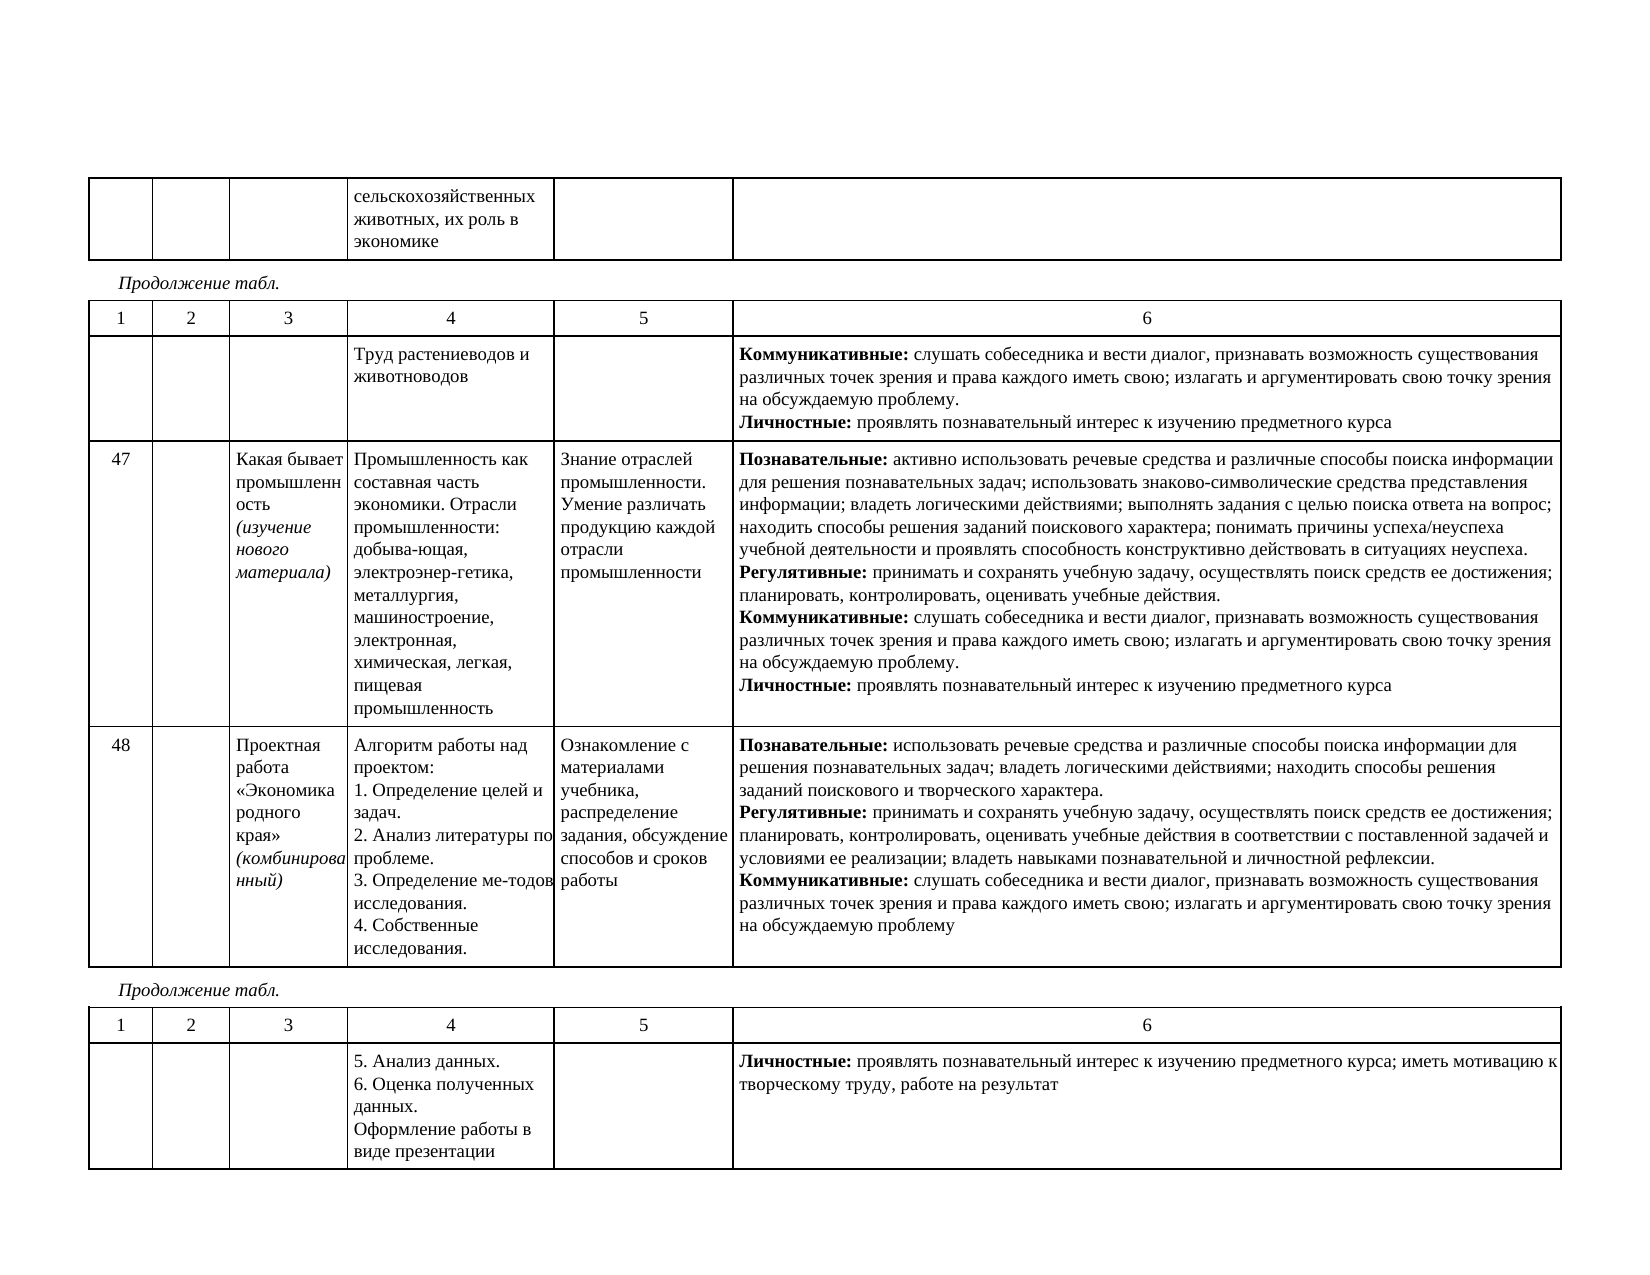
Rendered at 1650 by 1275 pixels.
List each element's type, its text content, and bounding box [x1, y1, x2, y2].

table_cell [734, 179, 1560, 259]
table_cell Коммуникативные: слушать собеседника и вести диалог, признавать возможность существования различных точек зрения и права каждого иметь свою; излагать и аргументировать свою точку зрения на обсуждаемую проблему. Личностные: проявлять познавательный интерес к изучению предметного курса [734, 337, 1560, 440]
table_cell Промышленность как составная часть экономики. Отрасли промышленности: добыва-ющая, электроэнер-гетика, металлургия, машиностроение, электронная, химическая, легкая, пищевая промышленность [348, 442, 553, 726]
table_cell Проектная работа «Экономика родного края» (комбинированный) [230, 727, 347, 966]
text Продолжение табл. [118, 272, 1532, 293]
table_cell [230, 337, 347, 440]
table_cell [230, 1044, 347, 1168]
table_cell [230, 179, 347, 259]
table_cell [153, 442, 229, 726]
table_cell [153, 179, 229, 259]
table_header 5 [555, 1008, 732, 1042]
table_header 3 [230, 301, 347, 335]
table_cell [153, 727, 229, 966]
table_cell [348, 179, 553, 259]
table_header 4 [348, 301, 553, 335]
text Продолжение табл. [118, 979, 1532, 1000]
table_header 5 [555, 301, 732, 335]
table_header 2 [153, 301, 229, 335]
table_cell [153, 337, 229, 440]
table_cell 46 [90, 179, 152, 259]
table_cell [734, 1044, 1560, 1168]
table_cell Какая бывает промышленность (изучение нового материала) [230, 442, 347, 726]
table_cell Познавательные: активно использовать речевые средства и различные способы поиска информации для решения познавательных задач; использовать знаково-символические средства представления информации; владеть логическими действиями; выполнять задания с целью поиска ответа на вопрос; находить способы решения заданий поискового характера; понимать причины успеха/неуспеха учебной деятельности и проявлять способность конструктивно действовать в ситуациях неуспеха. Регулятивные: принимать и сохранять учебную задачу, осуществлять поиск средств ее достижения; планировать, контролировать, оценивать учебные действия. Коммуникативные: слушать собеседника и вести диалог, признавать возможность существования различных точек зрения и права каждого иметь свою; излагать и аргументировать свою точку зрения на обсуждаемую проблему. Личностные: проявлять познавательный интерес к изучению предметного курса [734, 442, 1560, 726]
table_cell Знание отраслей промышленности. Умение различать продукцию каждой отрасли промышленности [555, 442, 732, 726]
table_cell Ознакомление с материалами учебника, распределение задания, обсуждение способов и сроков работы [555, 727, 732, 966]
table_cell [153, 1044, 229, 1168]
table_cell [555, 1044, 732, 1168]
table_cell Алгоритм работы над проектом: 1. Определение целей и задач. 2. Анализ литературы по проблеме. 3. Определение ме-тодов исследования. 4. Собственные исследования. [348, 727, 553, 966]
table_cell 47 [90, 442, 152, 726]
table_cell [90, 337, 152, 440]
table_header 6 [734, 1008, 1560, 1042]
table_cell [90, 1044, 152, 1168]
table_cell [348, 1044, 553, 1168]
table_header 4 [348, 1008, 553, 1042]
table_cell 48 [90, 727, 152, 966]
table_header 2 [153, 1008, 229, 1042]
table_header 1 [90, 1008, 152, 1042]
table_header 3 [230, 1008, 347, 1042]
table_header 1 [90, 301, 152, 335]
table_cell Труд растениеводов и животноводов [348, 337, 553, 440]
table_cell Познавательные: использовать речевые средства и различные способы поиска информации для решения познавательных задач; владеть логическими действиями; находить способы решения заданий поискового и творческого характера. Регулятивные: принимать и сохранять учебную задачу, осуществлять поиск средств ее достижения; планировать, контролировать, оценивать учебные действия в соответствии с поставленной задачей и условиями ее реализации; владеть навыками познавательной и личностной рефлексии. Коммуникативные: слушать собеседника и вести диалог, признавать возможность существования различных точек зрения и права каждого иметь свою; излагать и аргументировать свою точку зрения на обсуждаемую проблему [734, 727, 1560, 966]
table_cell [555, 179, 732, 259]
table_header 6 [734, 301, 1560, 335]
table_cell [555, 337, 732, 440]
